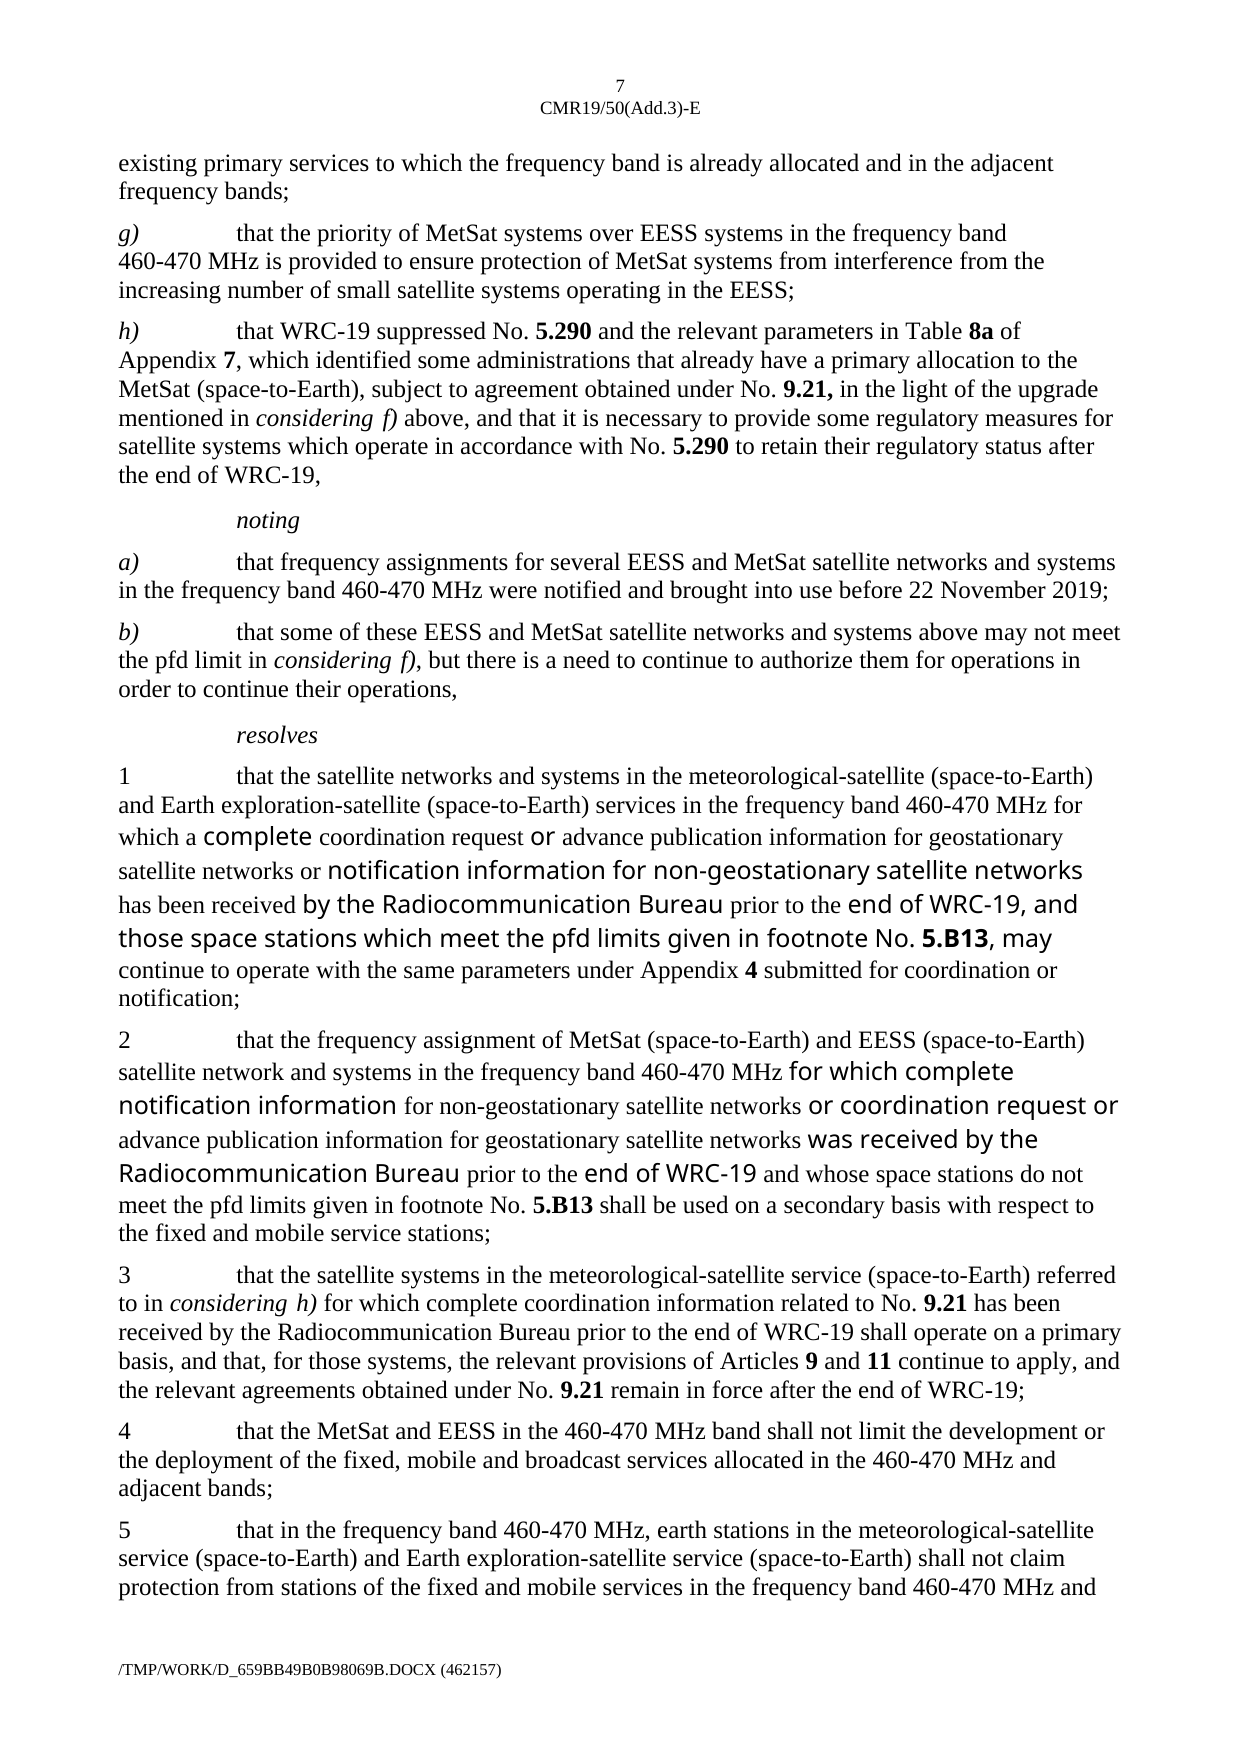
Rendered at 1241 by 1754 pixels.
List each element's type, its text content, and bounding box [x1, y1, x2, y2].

text b) that some of these EESS and MetSat satellite networks and systems above may not meet the pfd limit in considering f), but there is a need to continue to authorize them for operations in order to continue their operations, [118, 617, 1122, 703]
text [118, 148, 1122, 205]
text 2 that the frequency assignment of MetSat (space-to-Earth) and EESS (space-to-Earth) satellite network and systems in the frequency band 460-470 MHz for which complete notification information for non-geostationary satellite networks or coordination request or advance publication information for geostationary satellite networks was received by the Radiocommunication Bureau prior to the end of WRC-19 and whose space stations do not meet the pfd limits given in footnote No. 5.B13 shall be used on a secondary basis with respect to the fixed and mobile service stations; [118, 1025, 1122, 1247]
text noting [236, 506, 1122, 534]
text resolves [236, 720, 1122, 748]
text 1 that the satellite networks and systems in the meteorological-satellite (space-to-Earth) and Earth exploration-satellite (space-to-Earth) services in the frequency band 460-470 MHz for which a complete coordination request or advance publication information for geostationary satellite networks or notification information for non-geostationary satellite networks has been received by the Radiocommunication Bureau prior to the end of WRC-19, and those space stations which meet the pfd limits given in footnote No. 5.B13, may continue to operate with the same parameters under Appendix 4 submitted for coordination or notification; [118, 761, 1122, 1012]
text 3 that the satellite systems in the meteorological-satellite service (space-to-Earth) referred to in considering h) for which complete coordination information related to No. 9.21 has been received by the Radiocommunication Bureau prior to the end of WRC-19 shall operate on a primary basis, and that, for those systems, the relevant provisions of Articles 9 and 11 continue to apply, and the relevant agreements obtained under No. 9.21 remain in force after the end of WRC-19; [118, 1260, 1122, 1403]
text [118, 1515, 1122, 1601]
text 4 that the MetSat and EESS in the 460-470 MHz band shall not limit the development or the deployment of the fixed, mobile and broadcast services allocated in the 460-470 MHz and adjacent bands; [118, 1416, 1122, 1502]
text g) that the priority of MetSat systems over EESS systems in the frequency band 460-470 MHz is provided to ensure protection of MetSat systems from interference from the increasing number of small satellite systems operating in the EESS; [118, 218, 1122, 304]
text a) that frequency assignments for several EESS and MetSat satellite networks and systems in the frequency band 460-470 MHz were notified and brought into use before 22 November 2019; [118, 547, 1122, 604]
text h) that WRC-19 suppressed No. 5.290 and the relevant parameters in Table 8a of Appendix 7, which identified some administrations that already have a primary allocation to the MetSat (space-to-Earth), subject to agreement obtained under No. 9.21, in the light of the upgrade mentioned in considering f) above, and that it is necessary to provide some regulatory measures for satellite systems which operate in accordance with No. 5.290 to retain their regulatory status after the end of WRC-19, [118, 316, 1122, 489]
